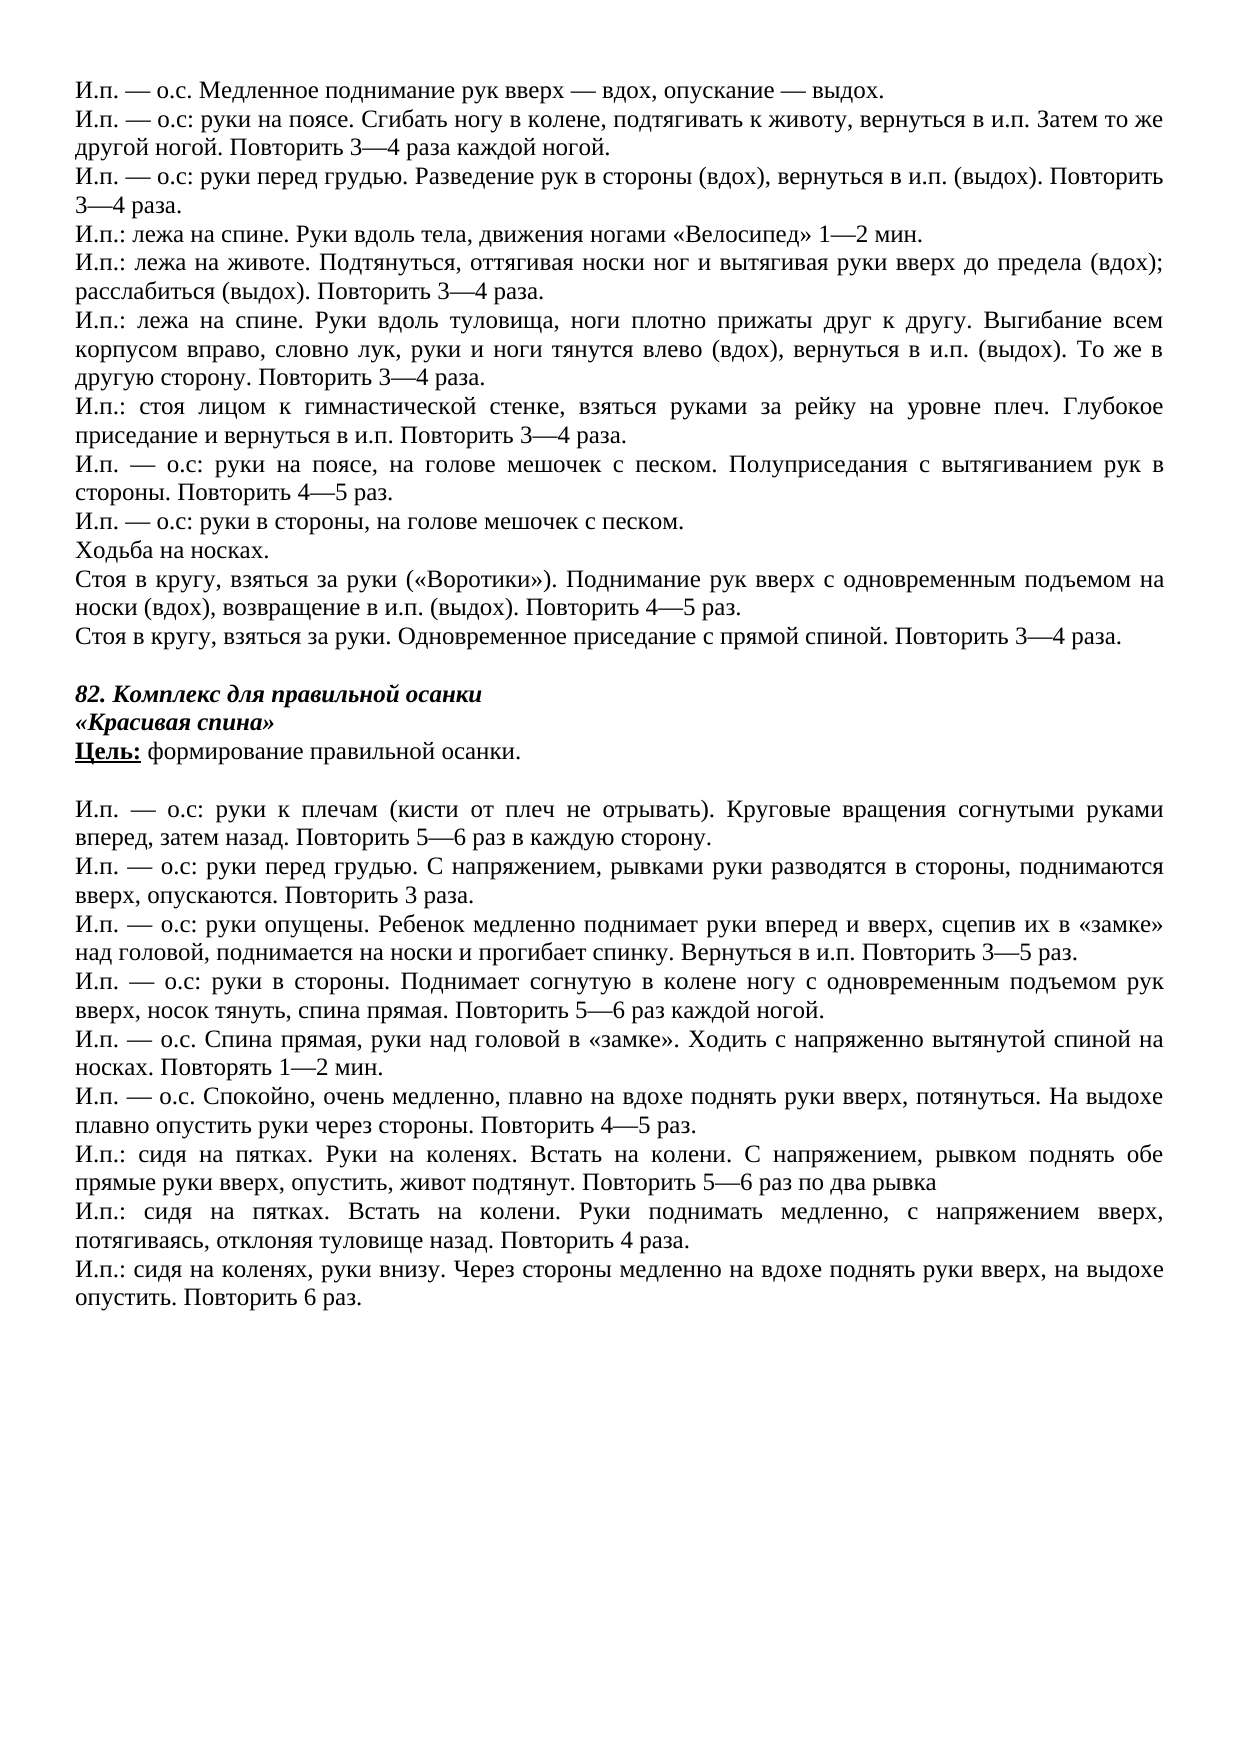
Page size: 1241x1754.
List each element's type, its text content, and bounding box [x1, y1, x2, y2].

text Стоя в кругу, взяться за руки. Одновременное приседание с прямой спиной. Повторить 3—4 раза. [75, 621, 1165, 650]
text 82. Комплекс для правильной осанки [75, 679, 1165, 707]
text И.п.: лежа на спине. Руки вдоль туловища, ноги плотно прижаты друг к другу. Выгибание всем корпусом вправо, словно лук, руки и ноги тянутся влево (вдох), вернуться в и.п. (выдох). То же в другую сторону. Повторить 3—4 раза. [75, 305, 1165, 391]
text И.п. — о.с. Спина прямая, руки над головой в «замке». Ходить с напряженно вытянутой спиной на носках. Повторять 1—2 мин. [75, 1024, 1165, 1081]
text Ходьба на носках. [75, 535, 1165, 564]
text И.п. — о.с: руки на поясе. Сгибать ногу в колене, подтягивать к животу, вернуться в и.п. Затем то же другой ногой. Повторить 3—4 раза каждой ногой. [75, 104, 1165, 161]
text И.п. — о.с: руки к плечам (кисти от плеч не отрывать). Круговые вращения согнутыми руками вперед, затем назад. Повторить 5—6 раз в каждую сторону. [75, 794, 1165, 851]
text И.п.: лежа на спине. Руки вдоль тела, движения ногами «Велосипед» 1—2 мин. [75, 219, 1165, 247]
text И.п.: лежа на животе. Подтянуться, оттягивая носки ног и вытягивая руки вверх до предела (вдох); расслабиться (выдох). Повторить 3—4 раза. [75, 247, 1165, 305]
text И.п. — о.с: руки опущены. Ребенок медленно поднимает руки вперед и вверх, сцепив их в «замке» над головой, поднимается на носки и прогибает спинку. Вернуться в и.п. Повторить 3—5 раз. [75, 909, 1165, 966]
text И.п. — о.с. Спокойно, очень медленно, плавно на вдохе поднять руки вверх, потянуться. На выдохе плавно опустить руки через стороны. Повторить 4—5 раз. [75, 1081, 1165, 1139]
text И.п.: стоя лицом к гимнастической стенке, взяться руками за рейку на уровне плеч. Глубокое приседание и вернуться в и.п. Повторить 3—4 раза. [75, 391, 1165, 449]
text И.п.: сидя на коленях, руки внизу. Через стороны медленно на вдохе поднять руки вверх, на выдохе опустить. Повторить 6 раз. [75, 1254, 1165, 1311]
text И.п. — о.с: руки перед грудью. Разведение рук в стороны (вдох), вернуться в и.п. (выдох). Повторить 3—4 раза. [75, 161, 1165, 219]
text Стоя в кругу, взяться за руки («Воротики»). Поднимание рук вверх с одновременным подъемом на носки (вдох), возвращение в и.п. (выдох). Повторить 4—5 раз. [75, 564, 1165, 621]
text «Красивая спина» [75, 707, 1165, 736]
text И.п. — о.с: руки в стороны. Поднимает согнутую в колене ногу с одновременным подъемом рук вверх, носок тянуть, спина прямая. Повторить 5—6 раз каждой ногой. [75, 966, 1165, 1024]
text И.п.: сидя на пятках. Встать на колени. Руки поднимать медленно, с напряжением вверх, потягиваясь, отклоняя туловище назад. Повторить 4 раза. [75, 1196, 1165, 1254]
text И.п. — о.с. Медленное поднимание рук вверх — вдох, опускание — выдох. [75, 75, 1165, 104]
text Цель: формирование правильной осанки. [75, 736, 1165, 765]
text И.п.: сидя на пятках. Руки на коленях. Встать на колени. С напряжением, рывком поднять обе прямые руки вверх, опустить, живот подтянут. Повторить 5—6 раз по два рывка [75, 1139, 1165, 1196]
text И.п. — о.с: руки в стороны, на голове мешочек с песком. [75, 506, 1165, 535]
text И.п. — о.с: руки на поясе, на голове мешочек с песком. Полуприседания с вытягиванием рук в стороны. Повторить 4—5 раз. [75, 449, 1165, 506]
text И.п. — о.с: руки перед грудью. С напряжением, рывками руки разводятся в стороны, поднимаются вверх, опускаются. Повторить 3 раза. [75, 851, 1165, 909]
